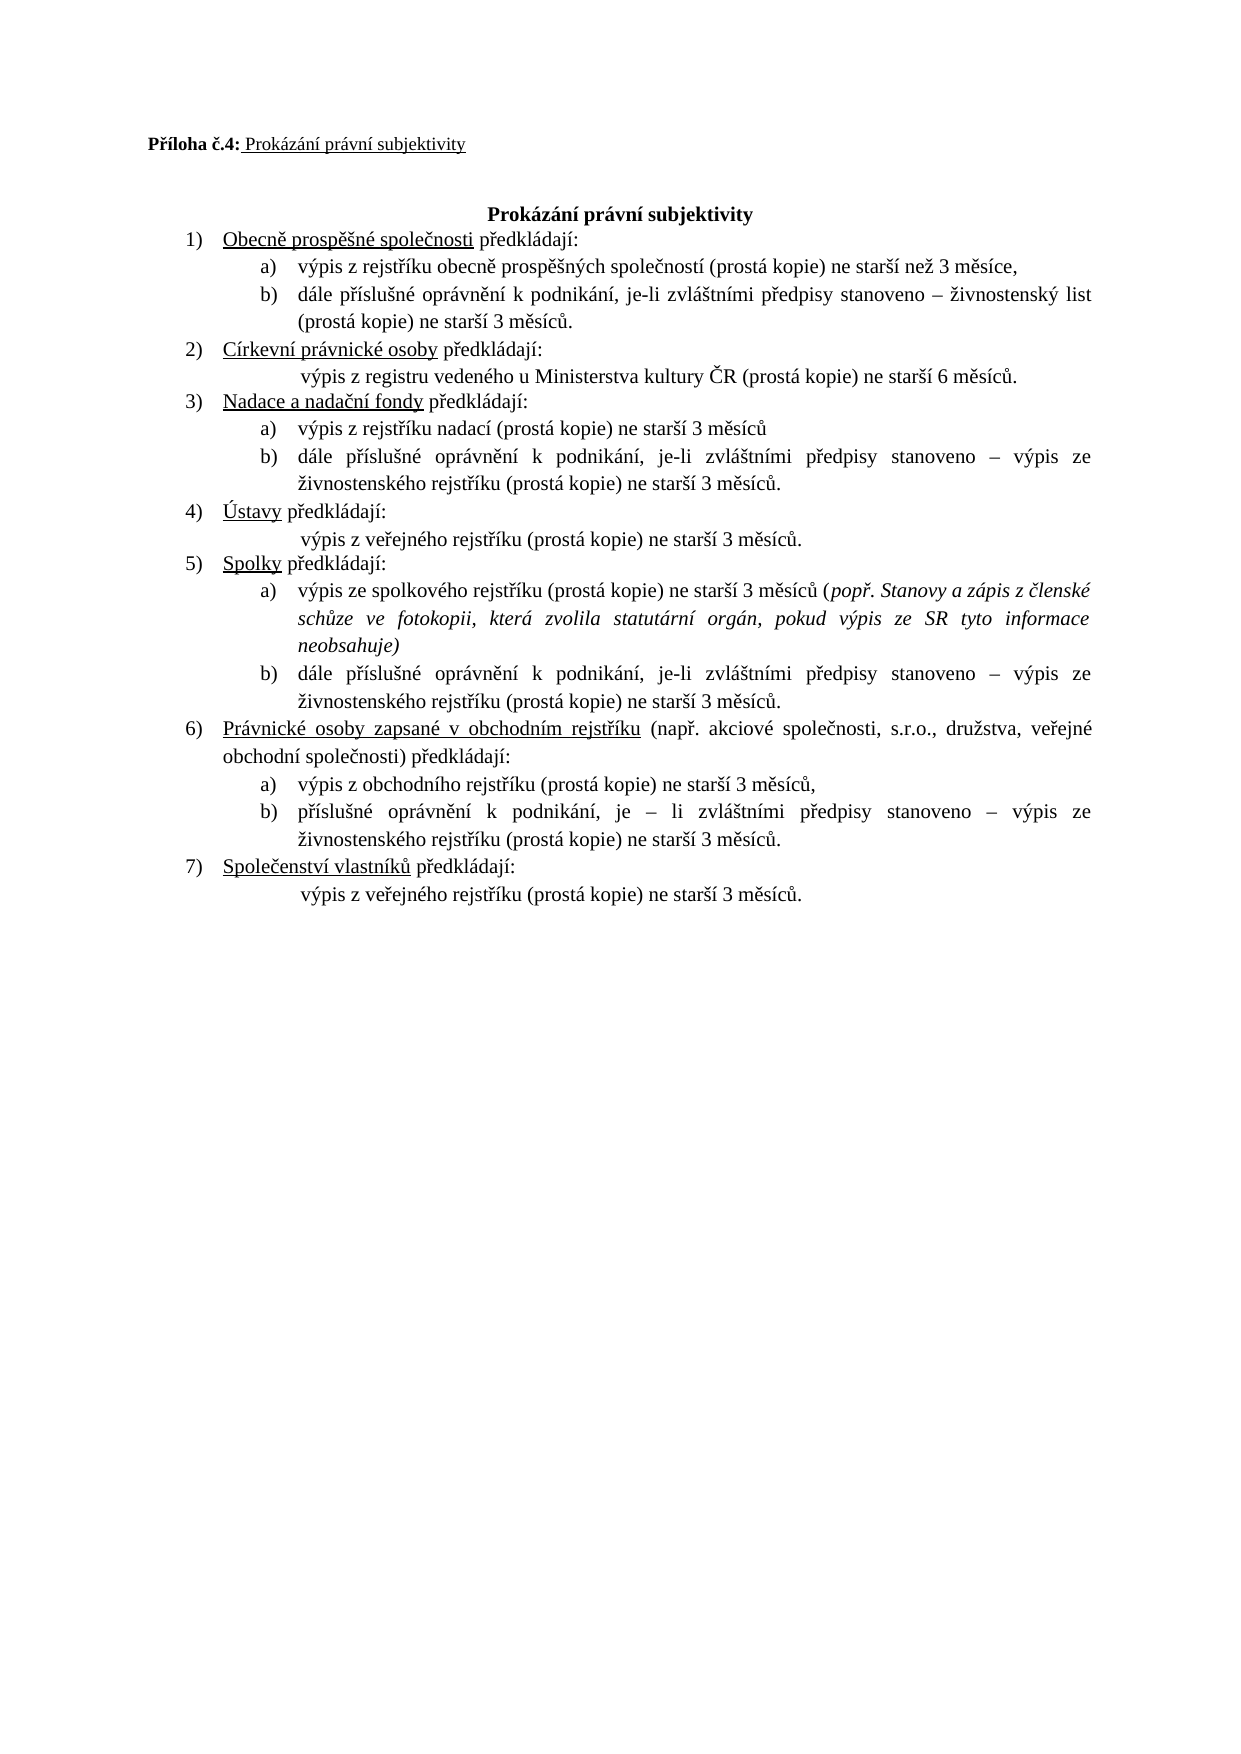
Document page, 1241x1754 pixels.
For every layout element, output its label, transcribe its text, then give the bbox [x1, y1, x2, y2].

list dále příslušné oprávnění k podnikání, je-li zvláštními předpisy stanoveno – živnostenský list (prostá kopie) ne starší 3 měsíců. [260, 282, 1092, 333]
text výpis z veřejného rejstříku (prostá kopie) ne starší 3 měsíců. [223, 882, 1092, 906]
list Ústavy předkládají: [185, 499, 1092, 523]
list výpis z rejstříku obecně prospěšných společností (prostá kopie) ne starší než 3 měsíce, [260, 254, 1092, 278]
list dále příslušné oprávnění k podnikání, je-li zvláštními předpisy stanoveno – výpis ze živnostenského rejstříku (prostá kopie) ne starší 3 měsíců. [260, 444, 1092, 495]
list Společenství vlastníků předkládají: [185, 854, 1092, 878]
list Spolky předkládají: [185, 551, 1092, 575]
list výpis z rejstříku nadací (prostá kopie) ne starší 3 měsíců [260, 416, 1092, 440]
text Prokázání právní subjektivity [148, 202, 1092, 226]
list výpis z obchodního rejstříku (prostá kopie) ne starší 3 měsíců, [260, 771, 1092, 796]
text výpis z veřejného rejstříku (prostá kopie) ne starší 3 měsíců. [223, 527, 1092, 551]
list Církevní právnické osoby předkládají: [185, 337, 1092, 361]
list příslušné oprávnění k podnikání, je – li zvláštními předpisy stanoveno – výpis ze živnostenského rejstříku (prostá kopie) ne starší 3 měsíců. [260, 799, 1092, 851]
text Příloha č.4: Prokázání právní subjektivity [148, 133, 1092, 154]
list výpis ze spolkového rejstříku (prostá kopie) ne starší 3 měsíců (popř. Stanovy a zápis z členské schůze ve fotokopii, která zvolila statutární orgán, pokud výpis ze SR tyto informace neobsahuje) [260, 578, 1092, 657]
list Právnické osoby zapsané v obchodním rejstříku (např. akciové společnosti, s.r.o., družstva, veřejné obchodní společnosti) předkládají: [185, 716, 1092, 768]
text výpis z registru vedeného u Ministerstva kultury ČR (prostá kopie) ne starší 6 měsíců. [223, 364, 1092, 388]
list Obecně prospěšné společnosti předkládají: [185, 226, 1092, 251]
list dále příslušné oprávnění k podnikání, je-li zvláštními předpisy stanoveno – výpis ze živnostenského rejstříku (prostá kopie) ne starší 3 měsíců. [260, 661, 1092, 713]
list Nadace a nadační fondy předkládají: [185, 388, 1092, 413]
